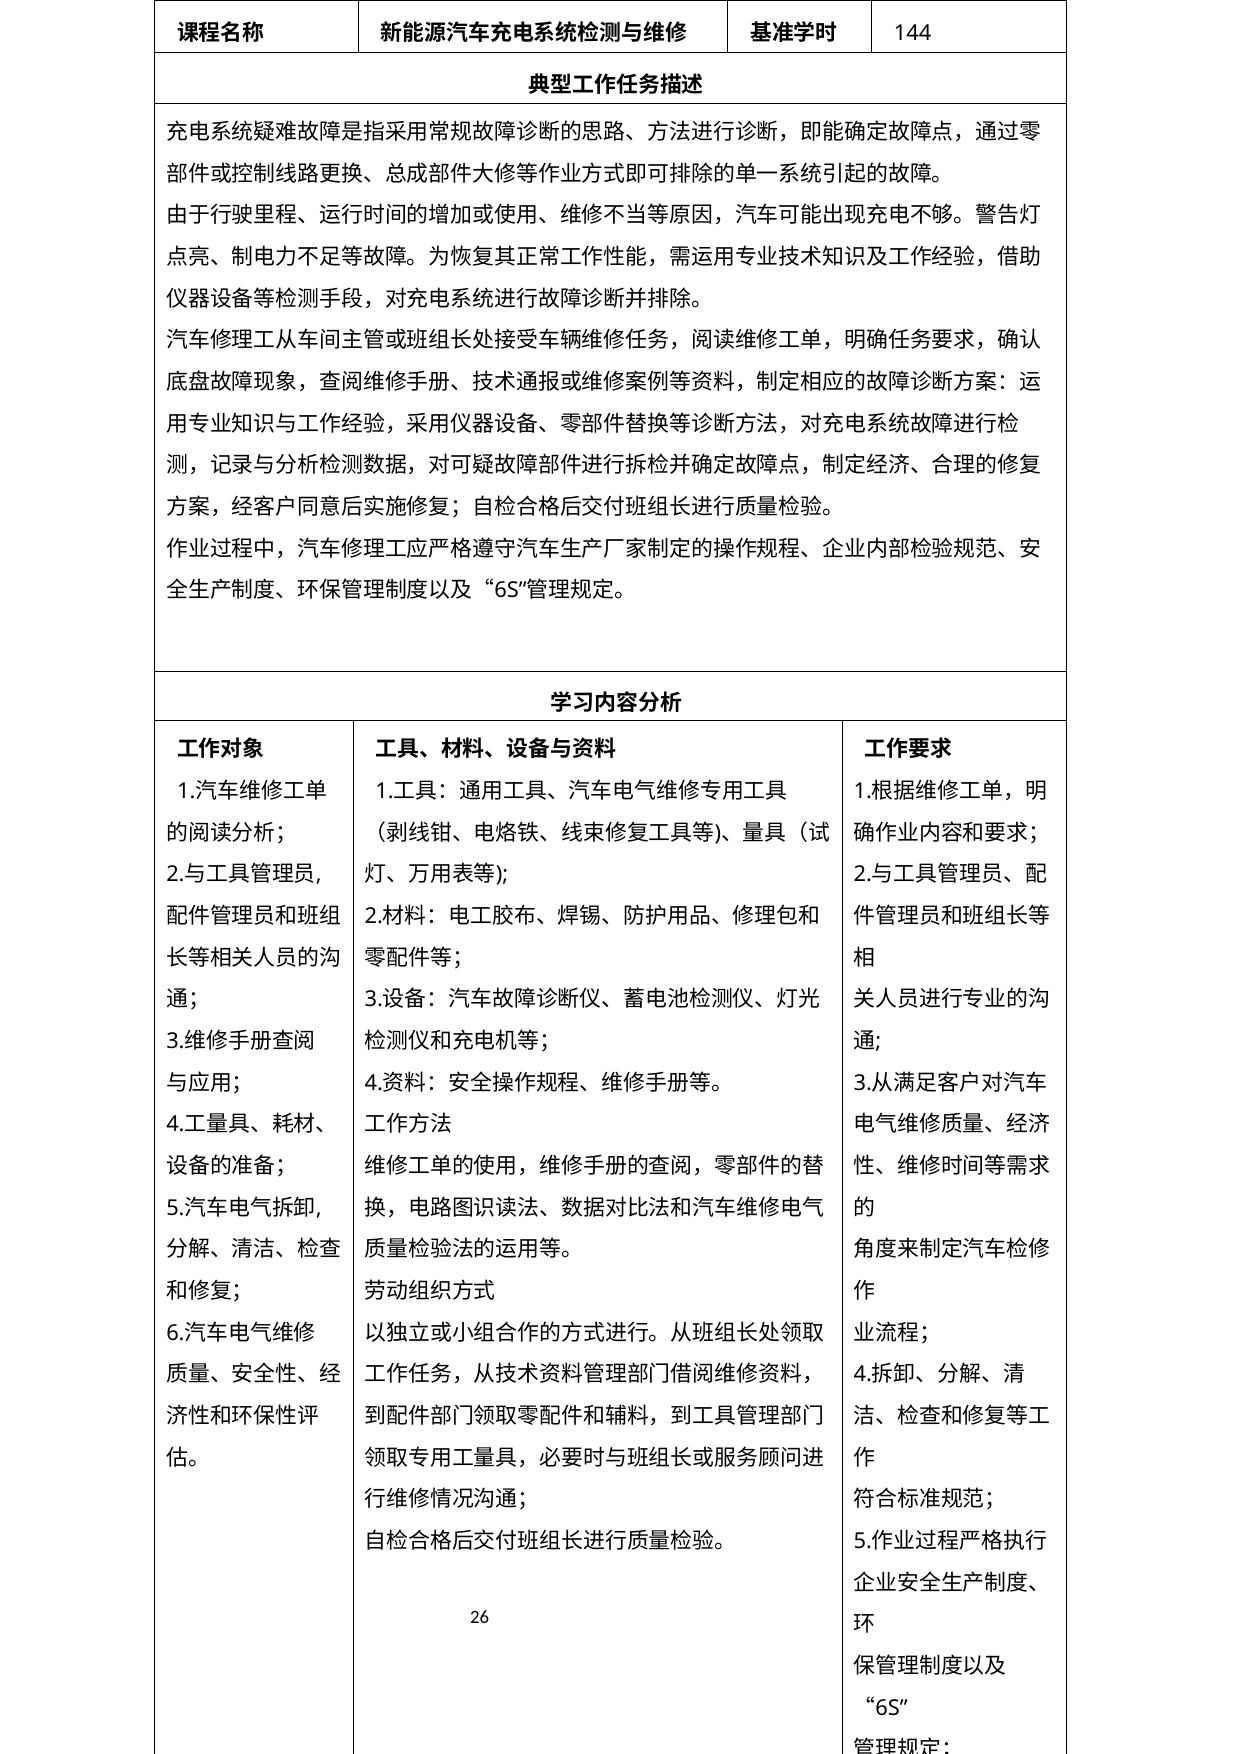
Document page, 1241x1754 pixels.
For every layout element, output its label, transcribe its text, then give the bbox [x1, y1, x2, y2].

table_header 基准学时 [728, 1, 871, 52]
table_header 课程名称 [155, 1, 358, 52]
table_header 144 [872, 1, 1066, 52]
table_cell 典型工作任务描述 [155, 53, 1066, 103]
table_cell 学习内容分析 [155, 672, 1066, 720]
table_cell 工作要求 1.根据维修工单，明 确作业内容和要求； 2.与工具管理员、配 件管理员和班组长等相 关人员进行专业的沟通; 3.从满足客户对汽车 电气维修质量、经济 性、维修时间等需求的 角度来制定汽车检修作 业流程； 4.拆卸、分解、清 洁、检查和修复等工作 符合标准规范； 5.作业过程严格执行 企业安全生产制度、环 保管理制度以及“6S” 管理规定； 6.对已完成的工作进 行记录、评价、反馈和 存档。 [843, 721, 1066, 1754]
table_cell 充电系统疑难故障是指采用常规故障诊断的思路、方法进行诊断，即能确定故障点，通过零部件或控制线路更换、总成部件大修等作业方式即可排除的单一系统引起的故障。 由于行驶里程、运行时间的增加或使用、维修不当等原因，汽车可能出现充电不够。警告灯点亮、制电力不足等故障。为恢复其正常工作性能，需运用专业技术知识及工作经验，借助仪器设备等检测手段，对充电系统进行故障诊断并排除。 汽车修理工从车间主管或班组长处接受车辆维修任务，阅读维修工单，明确任务要求，确认底盘故障现象，查阅维修手册、技术通报或维修案例等资料，制定相应的故障诊断方案：运用专业知识与工作经验，采用仪器设备、零部件替换等诊断方法，对充电系统故障进行检测，记录与分析检测数据，对可疑故障部件进行拆检并确定故障点，制定经济、合理的修复方案，经客户同意后实施修复；自检合格后交付班组长进行质量检验。 作业过程中，汽车修理工应严格遵守汽车生产厂家制定的操作规程、企业内部检验规范、安全生产制度、环保管理制度以及“6S”管理规定。 [155, 104, 1066, 671]
table_cell 工作对象 1.汽车维修工单 的阅读分析； 2.与工具管理员, 配件管理员和班组 长等相关人员的沟 通； 3.维修手册查阅 与应用； 4.工量具、耗材、 设备的准备； 5.汽车电气拆卸, 分解、清洁、检查 和修复； 6.汽车电气维修 质量、安全性、经 济性和环保性评估。 [155, 721, 353, 1754]
table_cell 工具、材料、设备与资料 1.工具：通用工具、汽车电气维修专用工具（剥线钳、电烙铁、线束修复工具等)、量具（试灯、万用表等); 2.材料：电工胶布、焊锡、防护用品、修理包和零配件等； 3.设备：汽车故障诊断仪、蓄电池检测仪、灯光检测仪和充电机等； 4.资料：安全操作规程、维修手册等。 工作方法 维修工单的使用，维修手册的查阅，零部件的替换，电路图识读法、数据对比法和汽车维修电气质量检验法的运用等。 劳动组织方式 以独立或小组合作的方式进行。从班组长处领取工作任务，从技术资料管理部门借阅维修资料，到配件部门领取零配件和辅料，到工具管理部门领取专用工量具，必要时与班组长或服务顾问进行维修情况沟通； 自检合格后交付班组长进行质量检验。 [354, 721, 842, 1754]
table_header 新能源汽车充电系统检测与维修 [359, 1, 727, 52]
